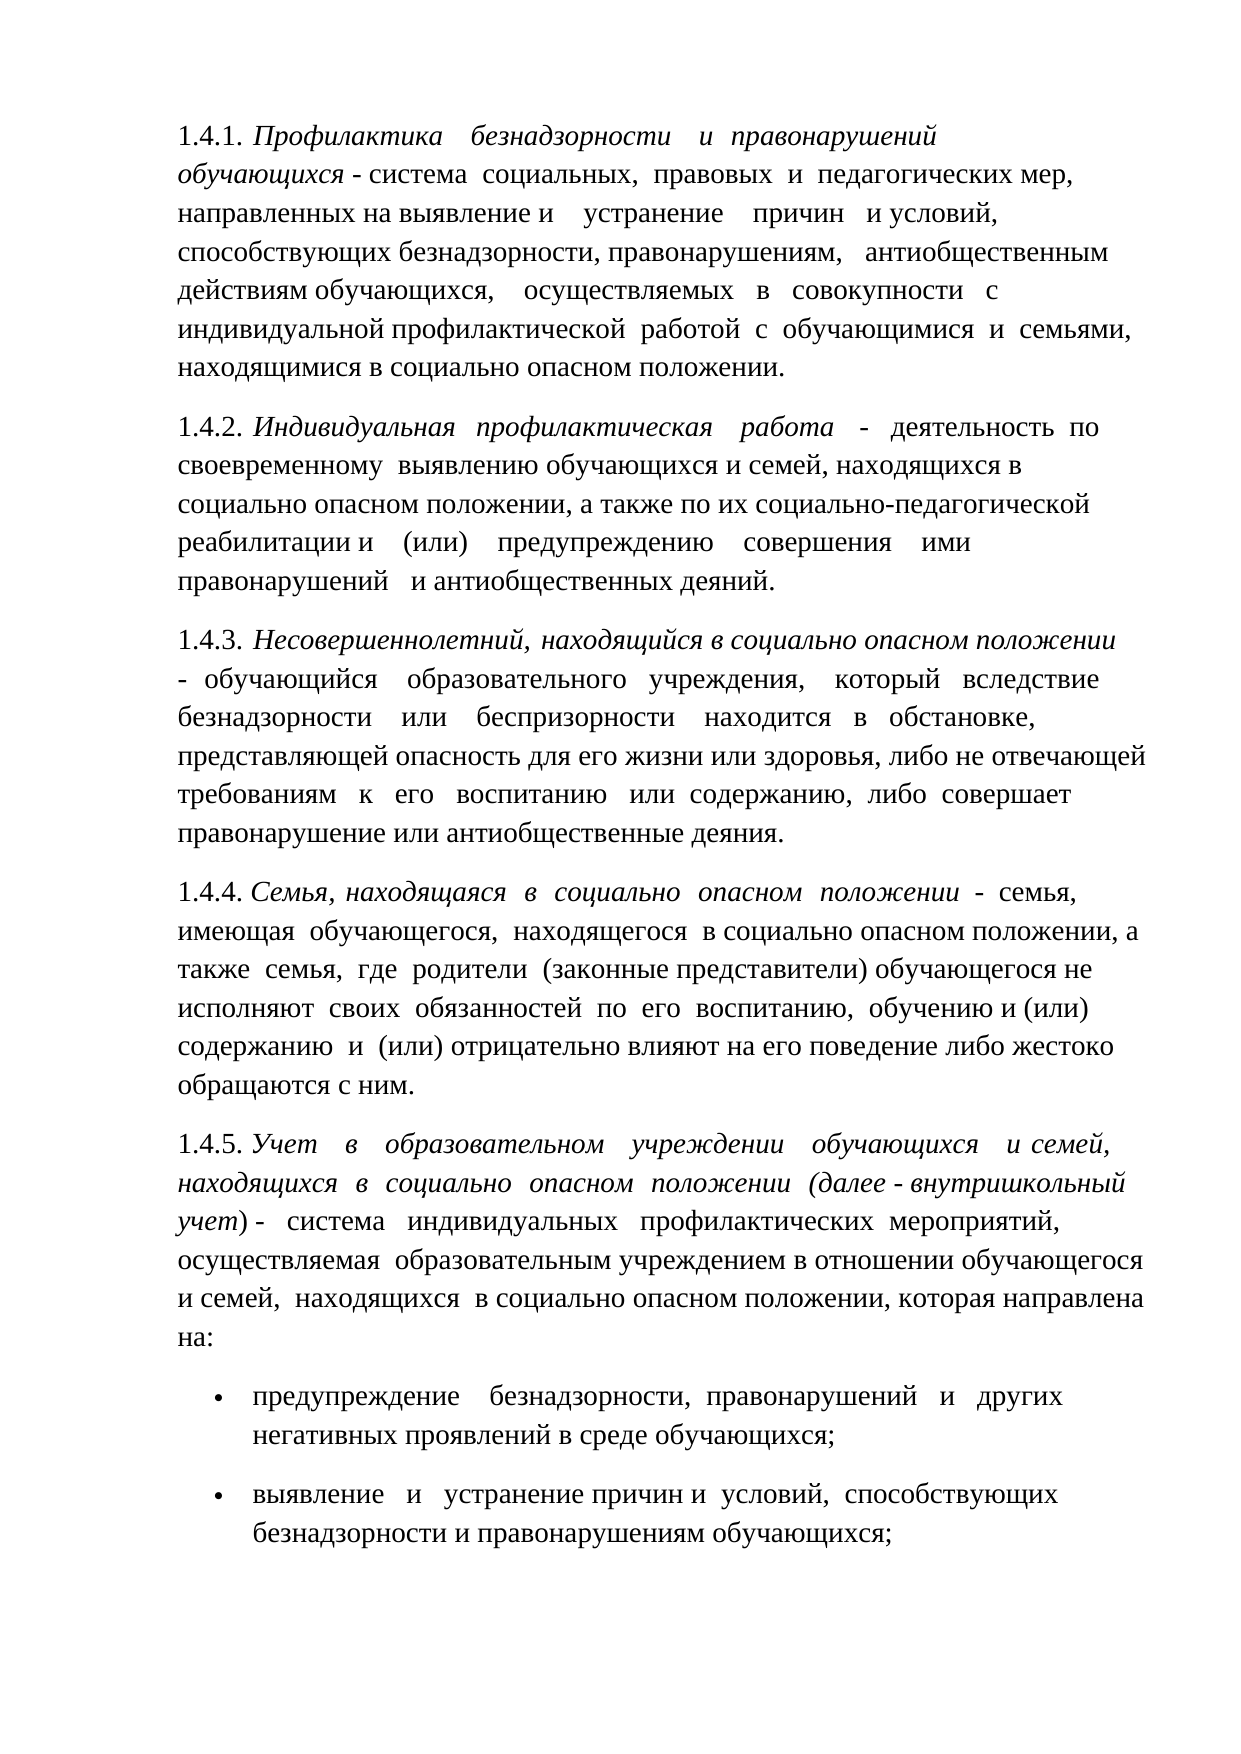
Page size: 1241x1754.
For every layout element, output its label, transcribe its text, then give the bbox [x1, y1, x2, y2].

text 1.4.5. Учет в образовательном учреждении обучающихся и семей, находящихся в социально опасном положении (далее - внутришкольный учет) - система индивидуальных профилактических мероприятий, осуществляемая образовательным учреждением в отношении обучающегося и семей, находящихся в социально опасном положении, которая направлена на: [177, 1126, 1152, 1353]
text 1.4.3. Несовершеннолетний, находящийся в социально опасном положении - обучающийся образовательного учреждения, который вследствие безнадзорности или беспризорности находится в обстановке, представляющей опасность для его жизни или здоровья, либо не отвечающей требованиям к его воспитанию или содержанию, либо совершает правонарушение или антиобщественные деяния. [177, 622, 1152, 848]
text 1.4.2. Индивидуальная профилактическая работа - деятельность по своевременному выявлению обучающихся и семей, находящихся в социально опасном положении, а также по их социально-педагогической реабилитации и (или) предупреждению совершения ими правонарушений и антиобщественных деяний. [177, 409, 1152, 596]
text 1.4.4. Семья, находящаяся в социально опасном положении - семья, имеющая обучающегося, находящегося в социально опасном положении, а также семья, где родители (законные представители) обучающегося не исполняют своих обязанностей по его воспитанию, обучению и (или) содержанию и (или) отрицательно влияют на его поведение либо жестоко обращаются с ним. [177, 874, 1152, 1101]
text 1.4.1. Профилактика безнадзорности и правонарушений обучающихся - система социальных, правовых и педагогических мер, направленных на выявление и устранение причин и условий, способствующих безнадзорности, правонарушениям, антиобщественным действиям обучающихся, осуществляемых в совокупности с индивидуальной профилактической работой с обучающимися и семьями, находящимися в социально опасном положении. [177, 118, 1152, 383]
list выявление и устранение причин и условий, способствующих безнадзорности и правонарушениям обучающихся; [215, 1476, 1152, 1548]
list предупреждение безнадзорности, правонарушений и других негативных проявлений в среде обучающихся; [215, 1378, 1152, 1451]
